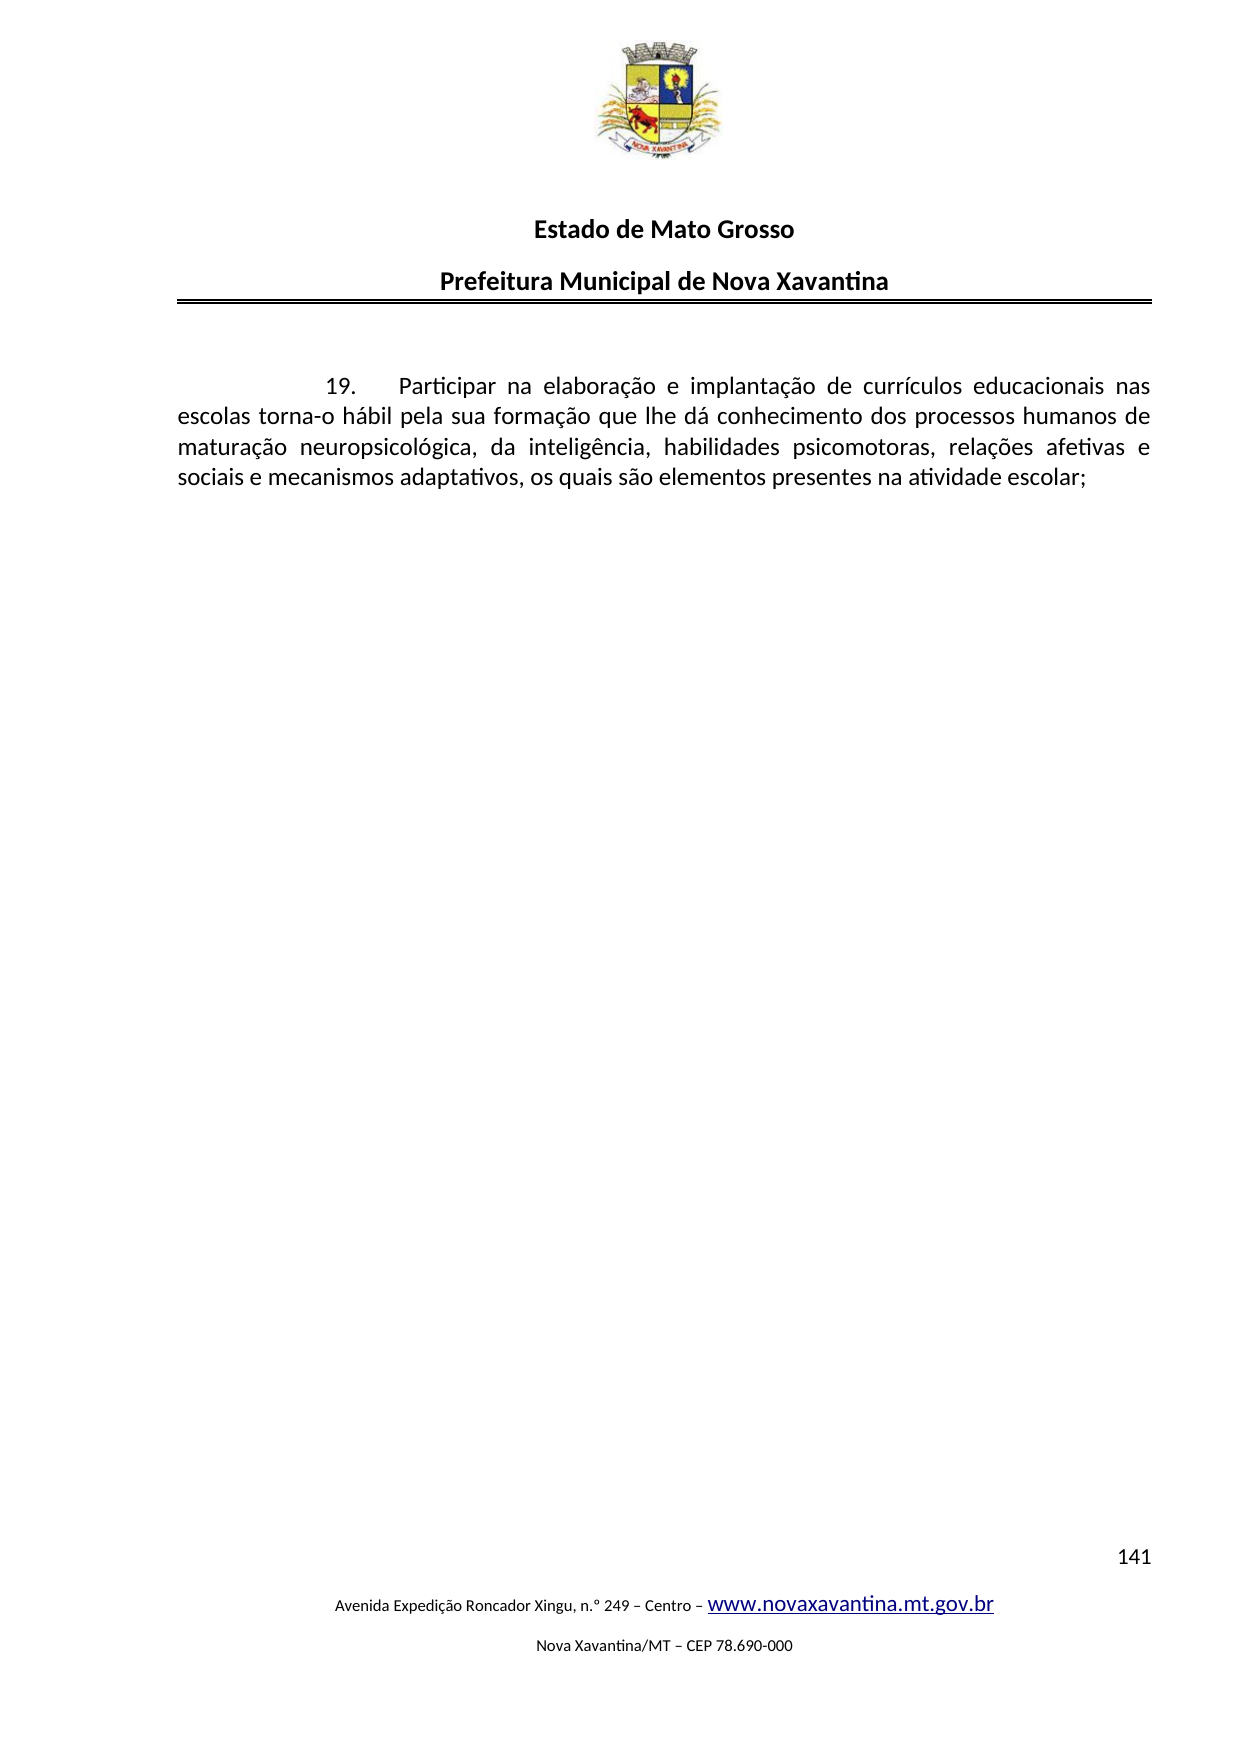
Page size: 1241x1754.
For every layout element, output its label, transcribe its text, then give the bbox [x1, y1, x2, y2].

picture [594, 40, 723, 160]
list Participar na elaboração e implantação de currículos educacionais nas escolas torna-o hábil pela sua formação que lhe dá conhecimento dos processos humanos de maturação neuropsicológica, da inteligência, habilidades psicomotoras, relações afetivas e sociais e mecanismos adaptativos, os quais são elementos presentes na atividade escolar; [177, 370, 1152, 492]
